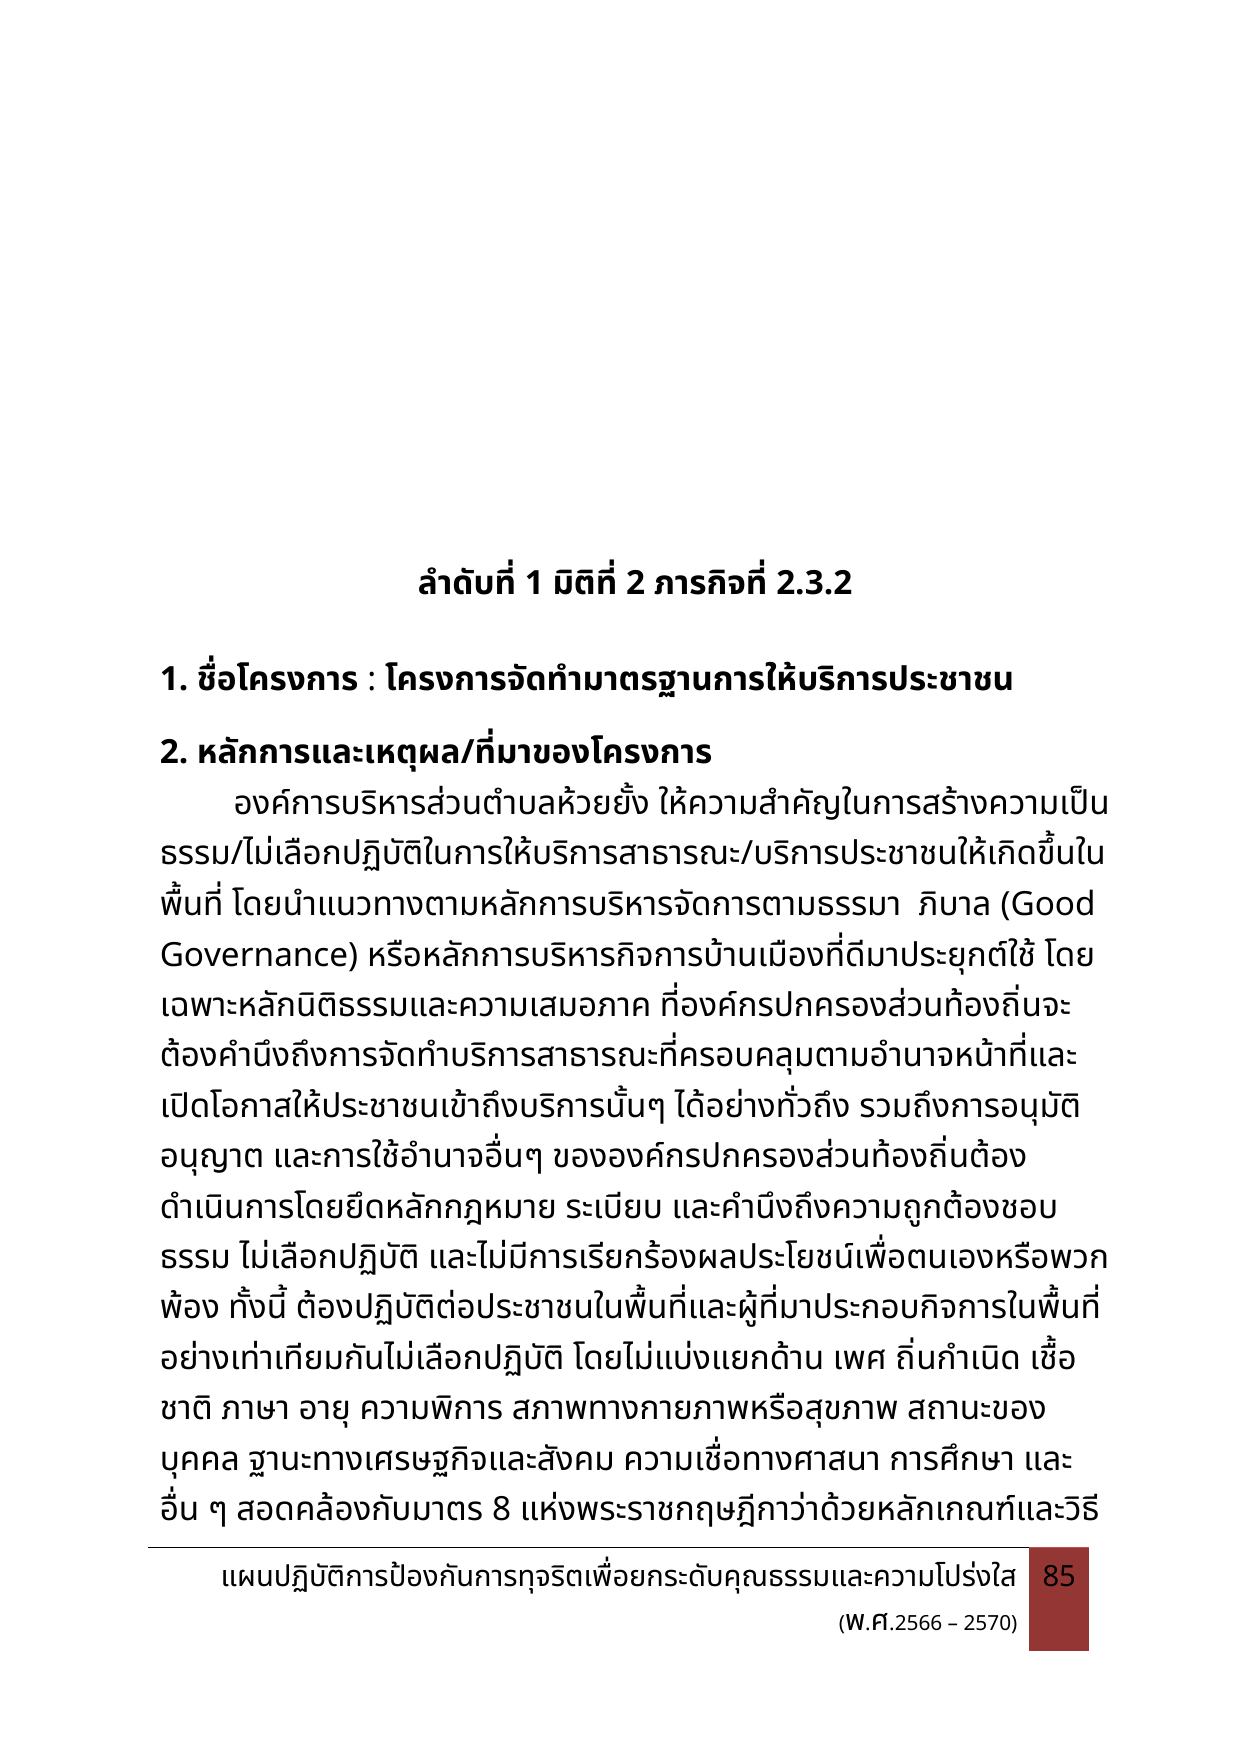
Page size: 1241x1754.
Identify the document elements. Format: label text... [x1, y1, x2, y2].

text 2. หลักการและเหตุผล/ที่มาของโครงการ [159, 728, 1110, 779]
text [159, 779, 1110, 1536]
text ลำดับที่ 1 มิติที่ 2 ภารกิจที่ 2.3.2 [159, 559, 1110, 609]
text 1. ชื่อโครงการ : โครงการจัดทำมาตรฐานการให้บริการประชาชน [159, 655, 1110, 705]
